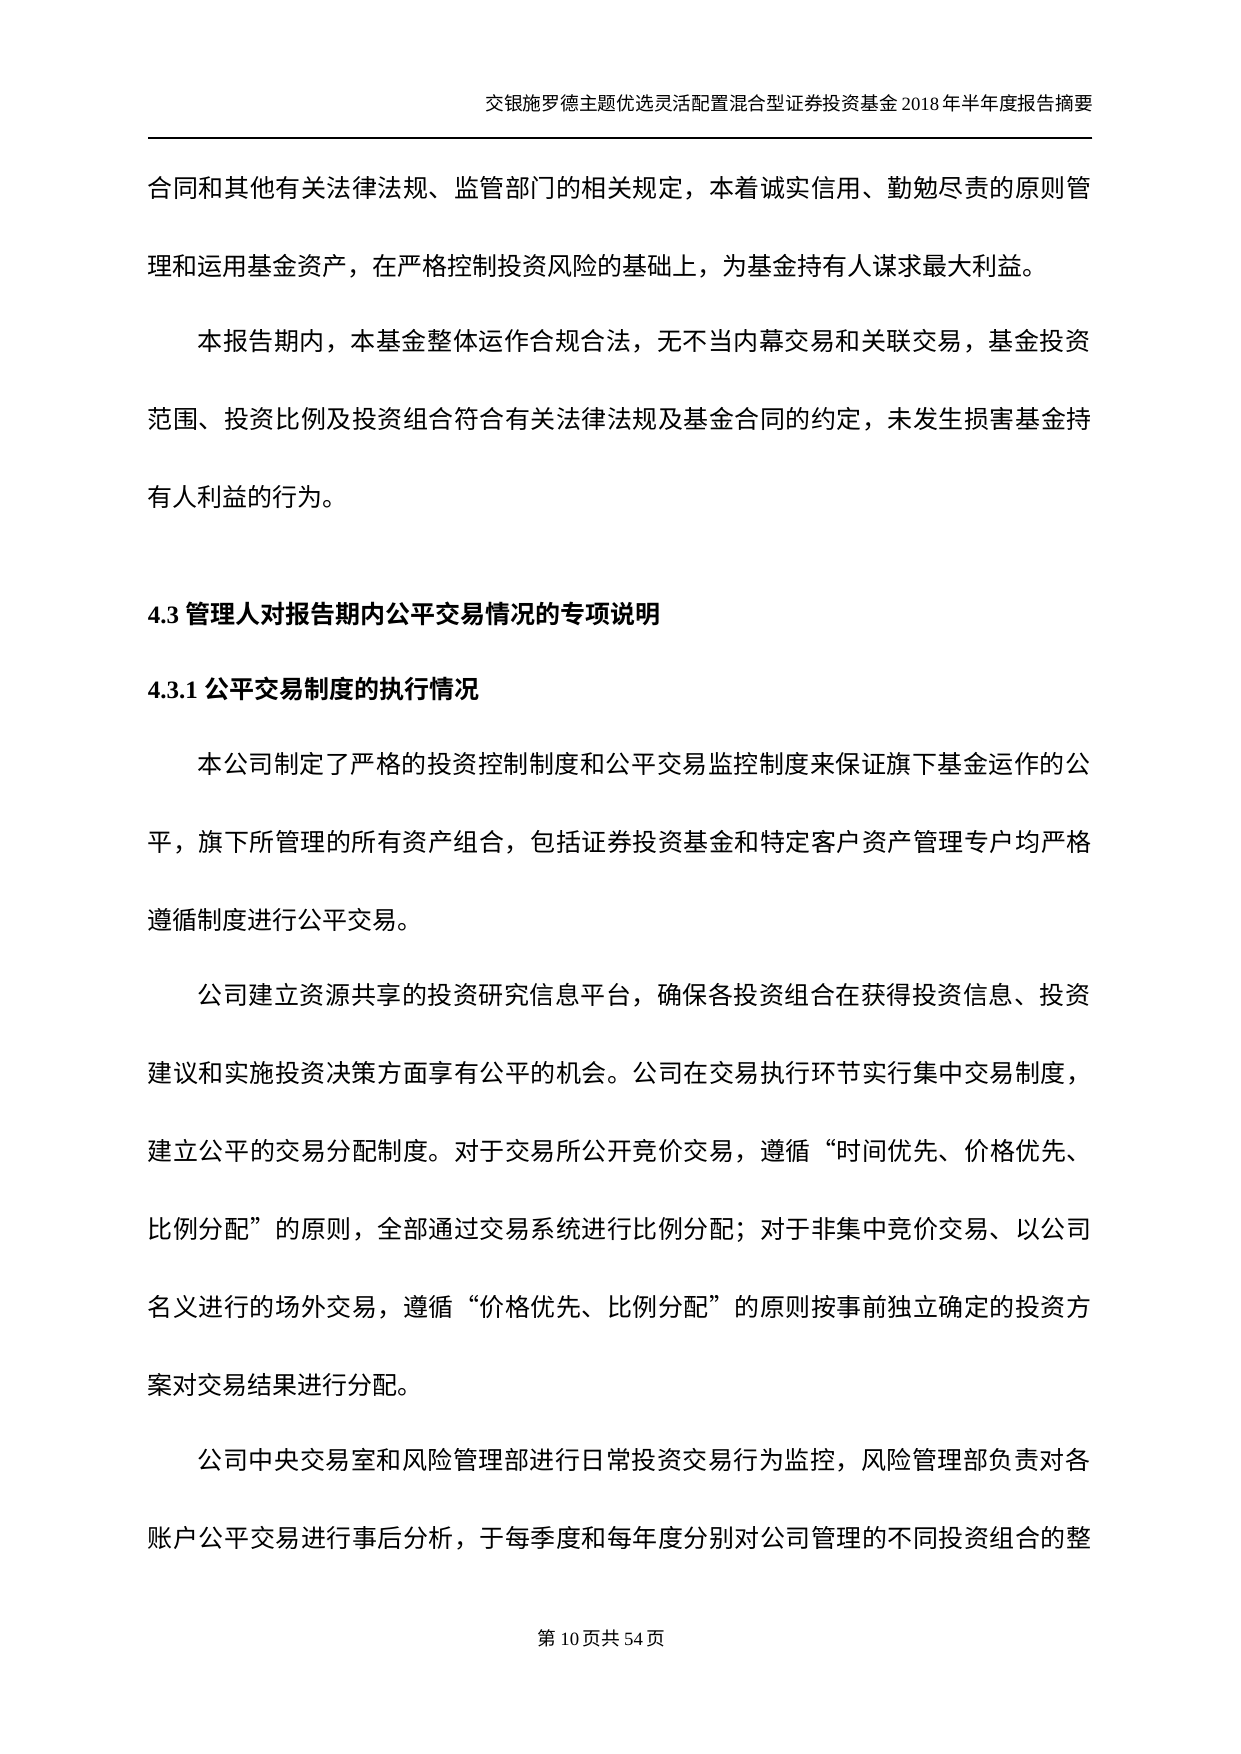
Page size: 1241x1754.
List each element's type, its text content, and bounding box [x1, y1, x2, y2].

text 本公司制定了严格的投资控制制度和公平交易监控制度来保证旗下基金运作的公平，旗下所管理的所有资产组合，包括证券投资基金和特定客户资产管理专户均严格遵循制度进行公平交易。 [148, 730, 1092, 951]
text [148, 154, 1092, 297]
text 本报告期内，本基金整体运作合规合法，无不当内幕交易和关联交易，基金投资范围、投资比例及投资组合符合有关法律法规及基金合同的约定，未发生损害基金持有人利益的行为。 [148, 307, 1092, 528]
text 公司建立资源共享的投资研究信息平台，确保各投资组合在获得投资信息、投资建议和实施投资决策方面享有公平的机会。公司在交易执行环节实行集中交易制度，建立公平的交易分配制度。对于交易所公开竞价交易，遵循“时间优先、价格优先、比例分配”的原则，全部通过交易系统进行比例分配；对于非集中竞价交易、以公司名义进行的场外交易，遵循“价格优先、比例分配”的原则按事前独立确定的投资方案对交易结果进行分配。 [148, 961, 1092, 1416]
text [148, 1426, 1092, 1569]
text 4.3.1 公平交易制度的执行情况 [148, 655, 1092, 720]
subtitle 4.3 管理人对报告期内公平交易情况的专项说明 [148, 580, 1092, 645]
